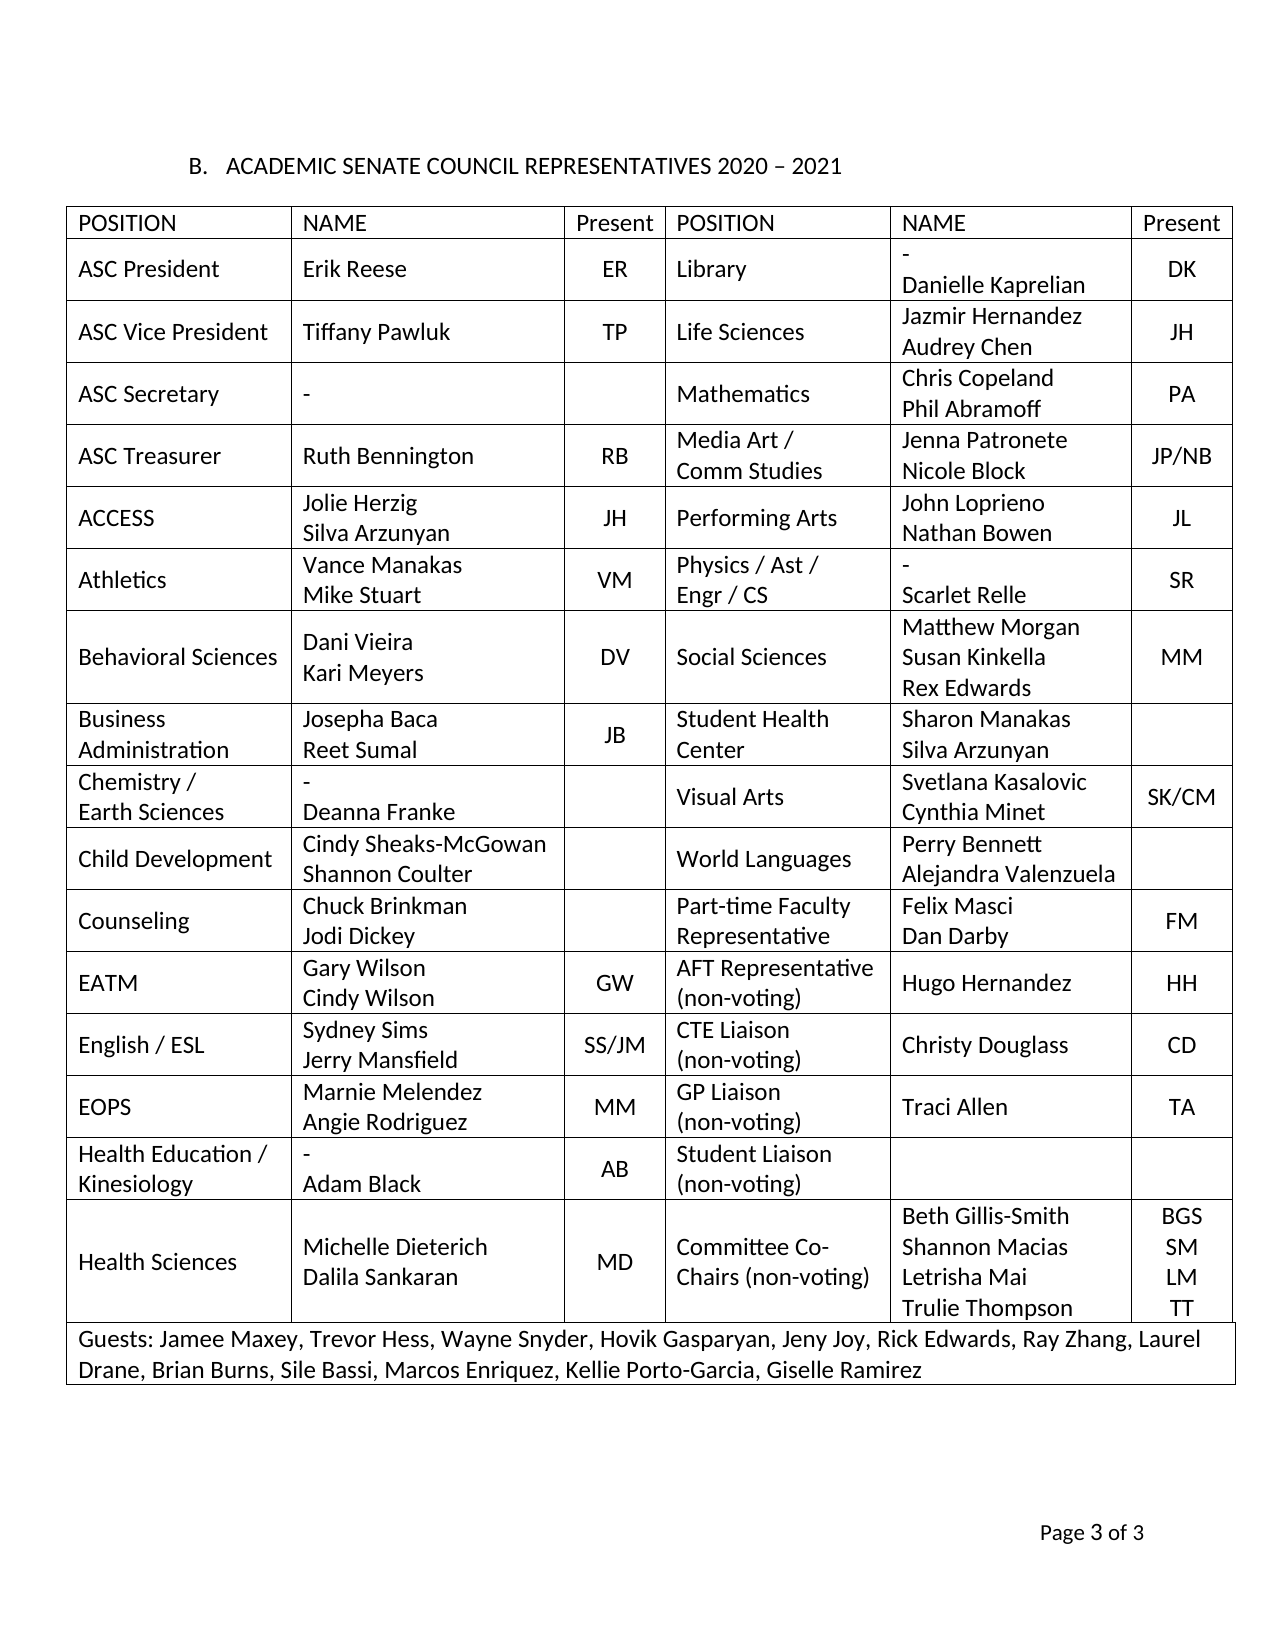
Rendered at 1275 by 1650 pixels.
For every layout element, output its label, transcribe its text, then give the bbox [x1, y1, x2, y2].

table_cell Health Sciences [67, 1200, 291, 1322]
table_cell Sharon Manakas Silva Arzunyan [891, 704, 1131, 764]
table_cell - Scarlet Relle [891, 549, 1131, 610]
table_header Present [1132, 207, 1232, 237]
table_cell Jazmir Hernandez Audrey Chen [891, 301, 1131, 362]
table_cell CTE Liaison (non-voting) [666, 1014, 890, 1075]
table_cell World Languages [666, 828, 890, 889]
table_cell ER [565, 239, 665, 299]
table_cell AFT Representative (non-voting) [666, 952, 890, 1013]
table_cell Social Sciences [666, 611, 890, 702]
table_cell BGS SM LM TT [1132, 1200, 1232, 1322]
table_cell Matthew Morgan Susan Kinkella Rex Edwards [891, 611, 1131, 702]
table_cell Josepha Baca Reet Sumal [292, 704, 564, 764]
table_cell Marnie Melendez Angie Rodriguez [292, 1076, 564, 1137]
table_cell ASC Secretary [67, 363, 291, 424]
table_cell - Danielle Kaprelian [891, 239, 1131, 299]
table_cell - Deanna Franke [292, 766, 564, 827]
table_cell - Adam Black [292, 1138, 564, 1199]
table_cell EOPS [67, 1076, 291, 1137]
table_cell Christy Douglass [891, 1014, 1131, 1075]
table_cell TP [565, 301, 665, 362]
table_cell Student Liaison (non-voting) [666, 1138, 890, 1199]
table_cell Dani Vieira Kari Meyers [292, 611, 564, 702]
table_cell MM [565, 1076, 665, 1137]
table_cell SS/JM [565, 1014, 665, 1075]
table_cell SR [1132, 549, 1232, 610]
table_cell Health Education / Kinesiology [67, 1138, 291, 1199]
table_cell [565, 766, 665, 827]
table_cell Ruth Bennington [292, 425, 564, 486]
table_cell GP Liaison (non-voting) [666, 1076, 890, 1137]
table_cell Mathematics [666, 363, 890, 424]
table_cell Media Art / Comm Studies [666, 425, 890, 486]
table_cell Hugo Hernandez [891, 952, 1131, 1013]
table_cell Visual Arts [666, 766, 890, 827]
table_cell Counseling [67, 890, 291, 951]
table_cell Committee Co-Chairs (non-voting) [666, 1200, 890, 1322]
table_cell ASC President [67, 239, 291, 299]
table_cell JP/NB [1132, 425, 1232, 486]
table_cell [1132, 704, 1232, 764]
table_cell JH [565, 487, 665, 548]
table_cell Life Sciences [666, 301, 890, 362]
table_cell SK/CM [1132, 766, 1232, 827]
table_cell AB [565, 1138, 665, 1199]
table_cell English / ESL [67, 1014, 291, 1075]
table_cell FM [1132, 890, 1232, 951]
table_cell Felix Masci Dan Darby [891, 890, 1131, 951]
table_cell Traci Allen [891, 1076, 1131, 1137]
table_cell Athletics [67, 549, 291, 610]
table_cell Jolie Herzig Silva Arzunyan [292, 487, 564, 548]
table_cell JH [1132, 301, 1232, 362]
table_cell MD [565, 1200, 665, 1322]
table_cell Guests: Jamee Maxey, Trevor Hess, Wayne Snyder, Hovik Gasparyan, Jeny Joy, Rick Edwards, Ray Zhang, Laurel Drane, Brian Burns, Sile Bassi, Marcos Enriquez, Kellie Porto-Garcia, Giselle Ramirez [67, 1323, 1235, 1384]
table_cell PA [1132, 363, 1232, 424]
table_cell EATM [67, 952, 291, 1013]
table_cell Gary Wilson Cindy Wilson [292, 952, 564, 1013]
table_cell Chemistry / Earth Sciences [67, 766, 291, 827]
table_cell [1132, 1138, 1232, 1199]
table_cell Cindy Sheaks-McGowan Shannon Coulter [292, 828, 564, 889]
table_cell [565, 828, 665, 889]
table_header NAME [292, 207, 564, 237]
table_cell Vance Manakas Mike Stuart [292, 549, 564, 610]
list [188, 150, 1144, 181]
table_cell Perry Bennett Alejandra Valenzuela [891, 828, 1131, 889]
table_cell ASC Vice President [67, 301, 291, 362]
table_cell [891, 1138, 1131, 1199]
table_cell [1132, 828, 1232, 889]
table_header POSITION [67, 207, 291, 237]
table_header POSITION [666, 207, 890, 237]
table_cell RB [565, 425, 665, 486]
table_cell John Loprieno Nathan Bowen [891, 487, 1131, 548]
table_cell DV [565, 611, 665, 702]
table_header Present [565, 207, 665, 237]
table_cell Beth Gillis-Smith Shannon Macias Letrisha Mai Trulie Thompson [891, 1200, 1131, 1322]
table_cell Physics / Ast / Engr / CS [666, 549, 890, 610]
table_cell Sydney Sims Jerry Mansfield [292, 1014, 564, 1075]
table_cell ACCESS [67, 487, 291, 548]
table_cell DK [1132, 239, 1232, 299]
table_cell TA [1132, 1076, 1232, 1137]
table_cell JL [1132, 487, 1232, 548]
table_cell Performing Arts [666, 487, 890, 548]
table_cell Behavioral Sciences [67, 611, 291, 702]
table_cell Child Development [67, 828, 291, 889]
table_cell JB [565, 704, 665, 764]
table_cell Michelle Dieterich Dalila Sankaran [292, 1200, 564, 1322]
table_cell Erik Reese [292, 239, 564, 299]
table_header NAME [891, 207, 1131, 237]
table_cell Part-time Faculty Representative [666, 890, 890, 951]
table_cell Chuck Brinkman Jodi Dickey [292, 890, 564, 951]
table_cell Student Health Center [666, 704, 890, 764]
table_cell GW [565, 952, 665, 1013]
table_cell Business Administration [67, 704, 291, 764]
table_cell Svetlana Kasalovic Cynthia Minet [891, 766, 1131, 827]
table_cell Library [666, 239, 890, 299]
table_cell HH [1132, 952, 1232, 1013]
table_cell Jenna Patronete Nicole Block [891, 425, 1131, 486]
table_cell CD [1132, 1014, 1232, 1075]
table_cell Tiffany Pawluk [292, 301, 564, 362]
table_cell - [292, 363, 564, 424]
table_cell [565, 363, 665, 424]
table_cell MM [1132, 611, 1232, 702]
table_cell Chris Copeland Phil Abramoff [891, 363, 1131, 424]
table_cell [565, 890, 665, 951]
table_cell ASC Treasurer [67, 425, 291, 486]
table_cell VM [565, 549, 665, 610]
